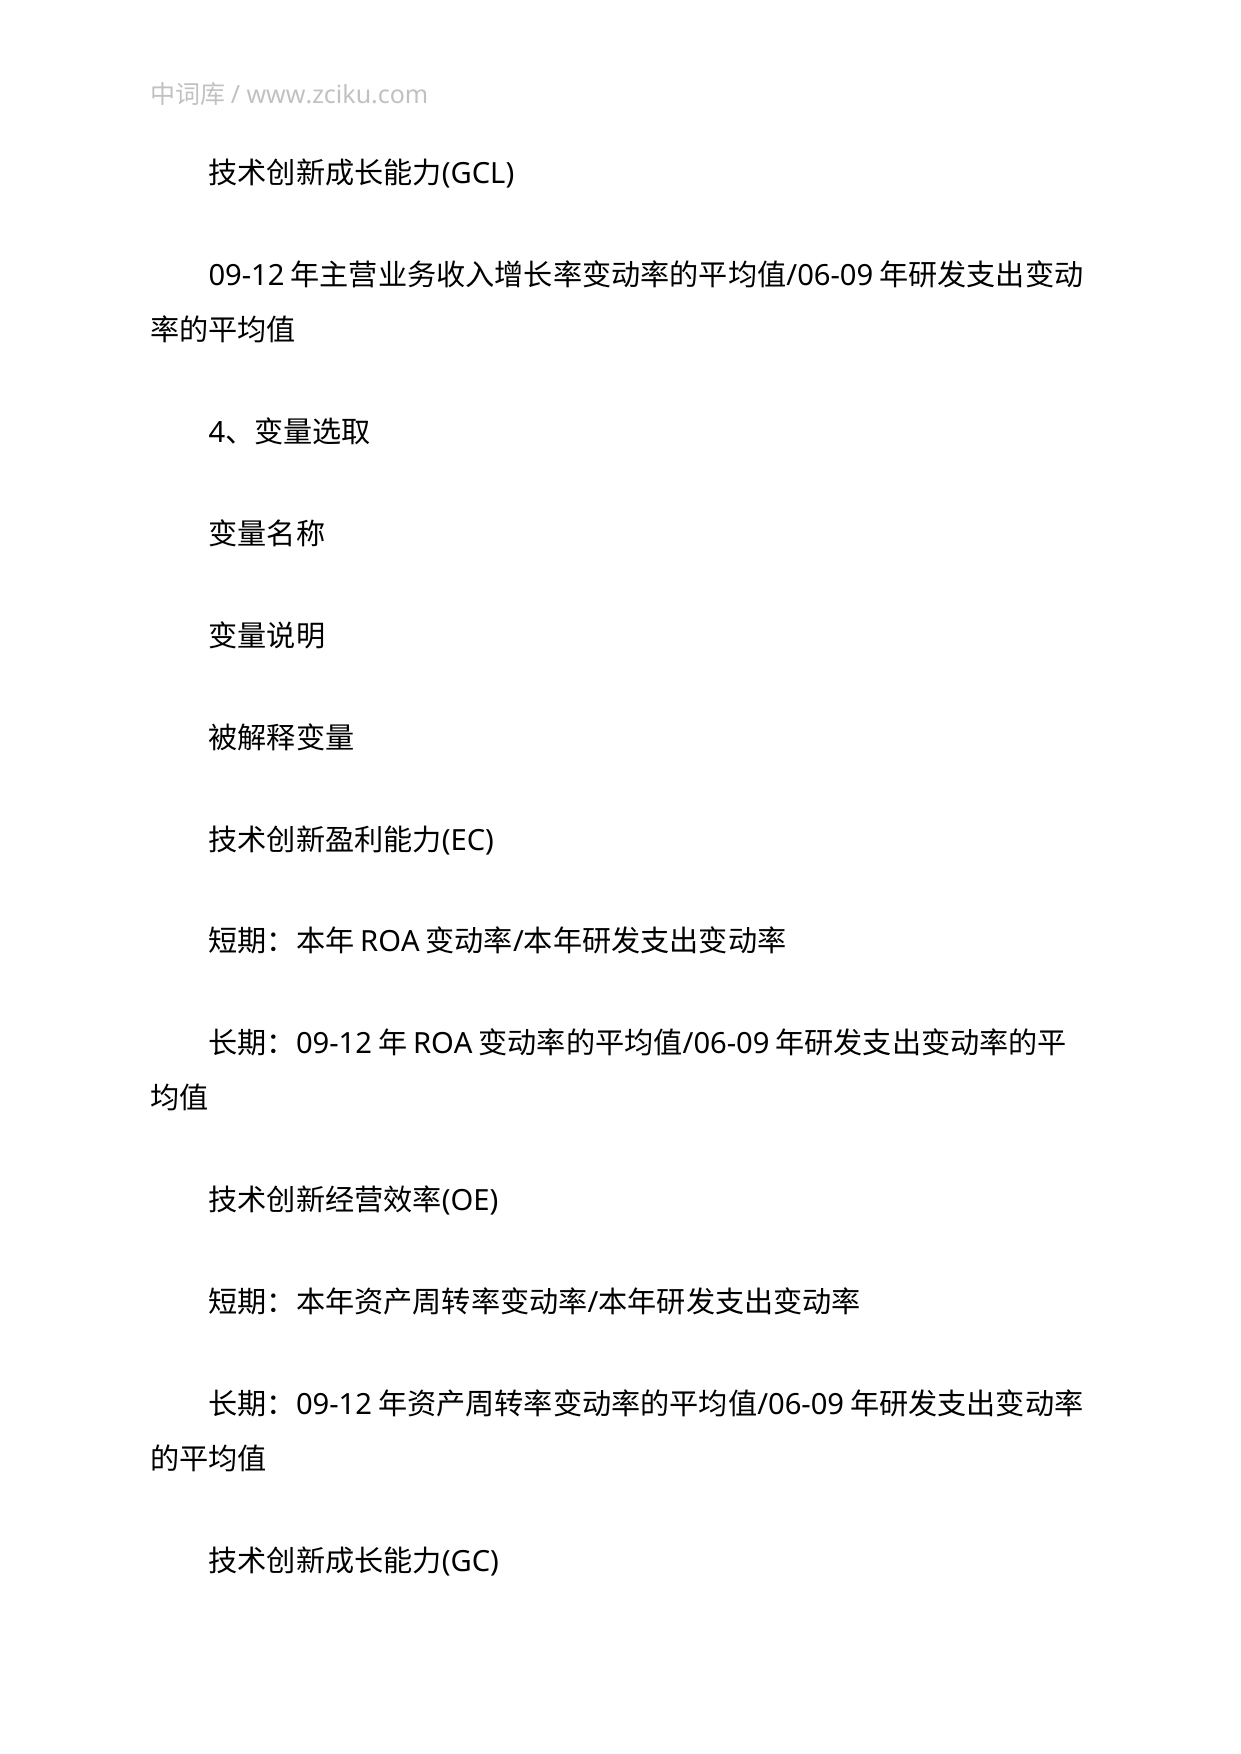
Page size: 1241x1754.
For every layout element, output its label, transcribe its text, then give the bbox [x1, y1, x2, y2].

text 变量说明 [150, 612, 1090, 655]
text 短期：本年资产周转率变动率/本年研发支出变动率 [150, 1279, 1090, 1321]
text 技术创新盈利能力(EC) [150, 816, 1090, 858]
text 被解释变量 [150, 714, 1090, 757]
text 变量名称 [150, 511, 1090, 553]
text 技术创新成长能力(GCL) [150, 150, 1090, 192]
text 长期：09-12年资产周转率变动率的平均值/06-09年研发支出变动率的平均值 [150, 1381, 1090, 1478]
text 长期：09-12年ROA变动率的平均值/06-09年研发支出变动率的平均值 [150, 1020, 1090, 1117]
text 技术创新成长能力(GC) [150, 1537, 1090, 1580]
text 09-12年主营业务收入增长率变动率的平均值/06-09年研发支出变动率的平均值 [150, 252, 1090, 349]
text 短期：本年ROA变动率/本年研发支出变动率 [150, 918, 1090, 960]
text 4、变量选取 [150, 409, 1090, 451]
text 技术创新经营效率(OE) [150, 1177, 1090, 1219]
